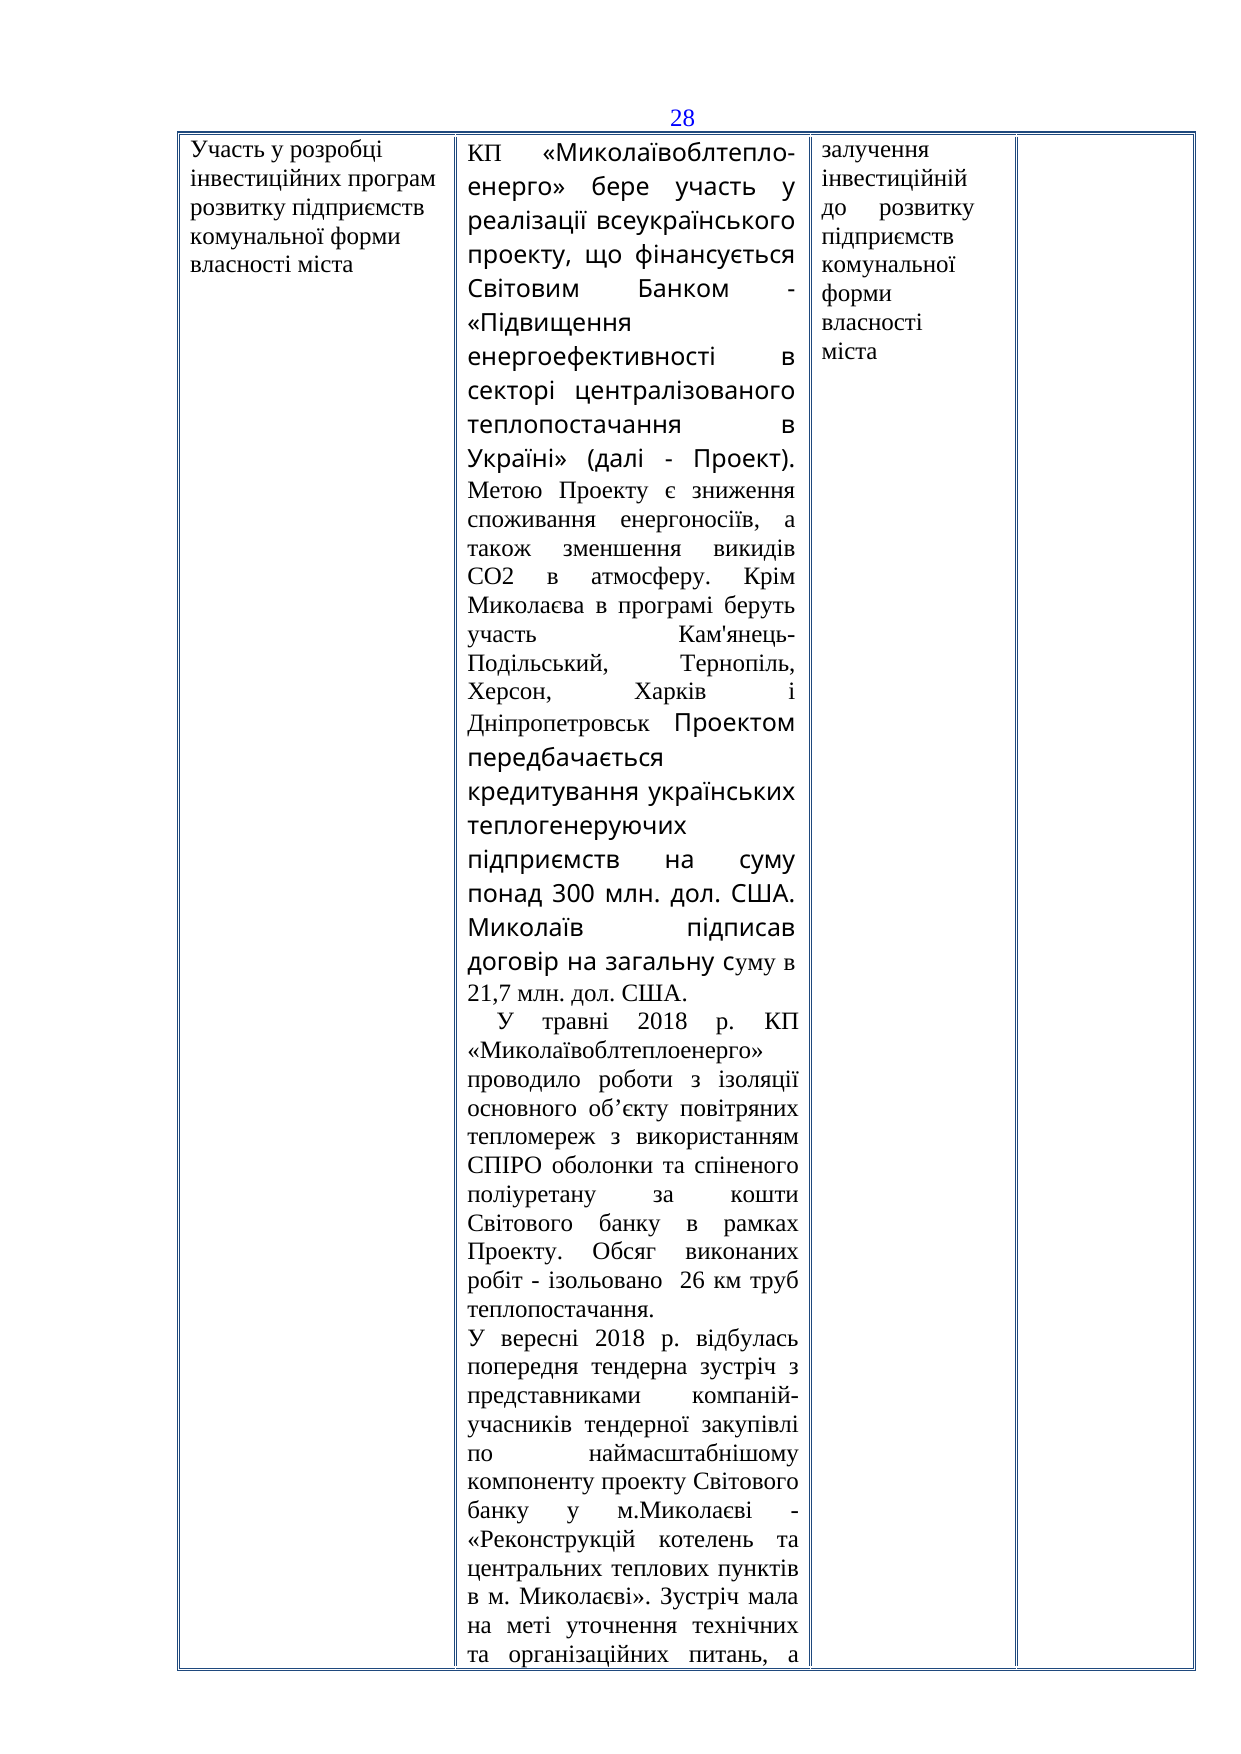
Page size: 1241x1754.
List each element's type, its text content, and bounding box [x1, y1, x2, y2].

table_cell [1017, 135, 1193, 1668]
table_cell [180, 133, 456, 1668]
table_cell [810, 133, 1017, 1668]
